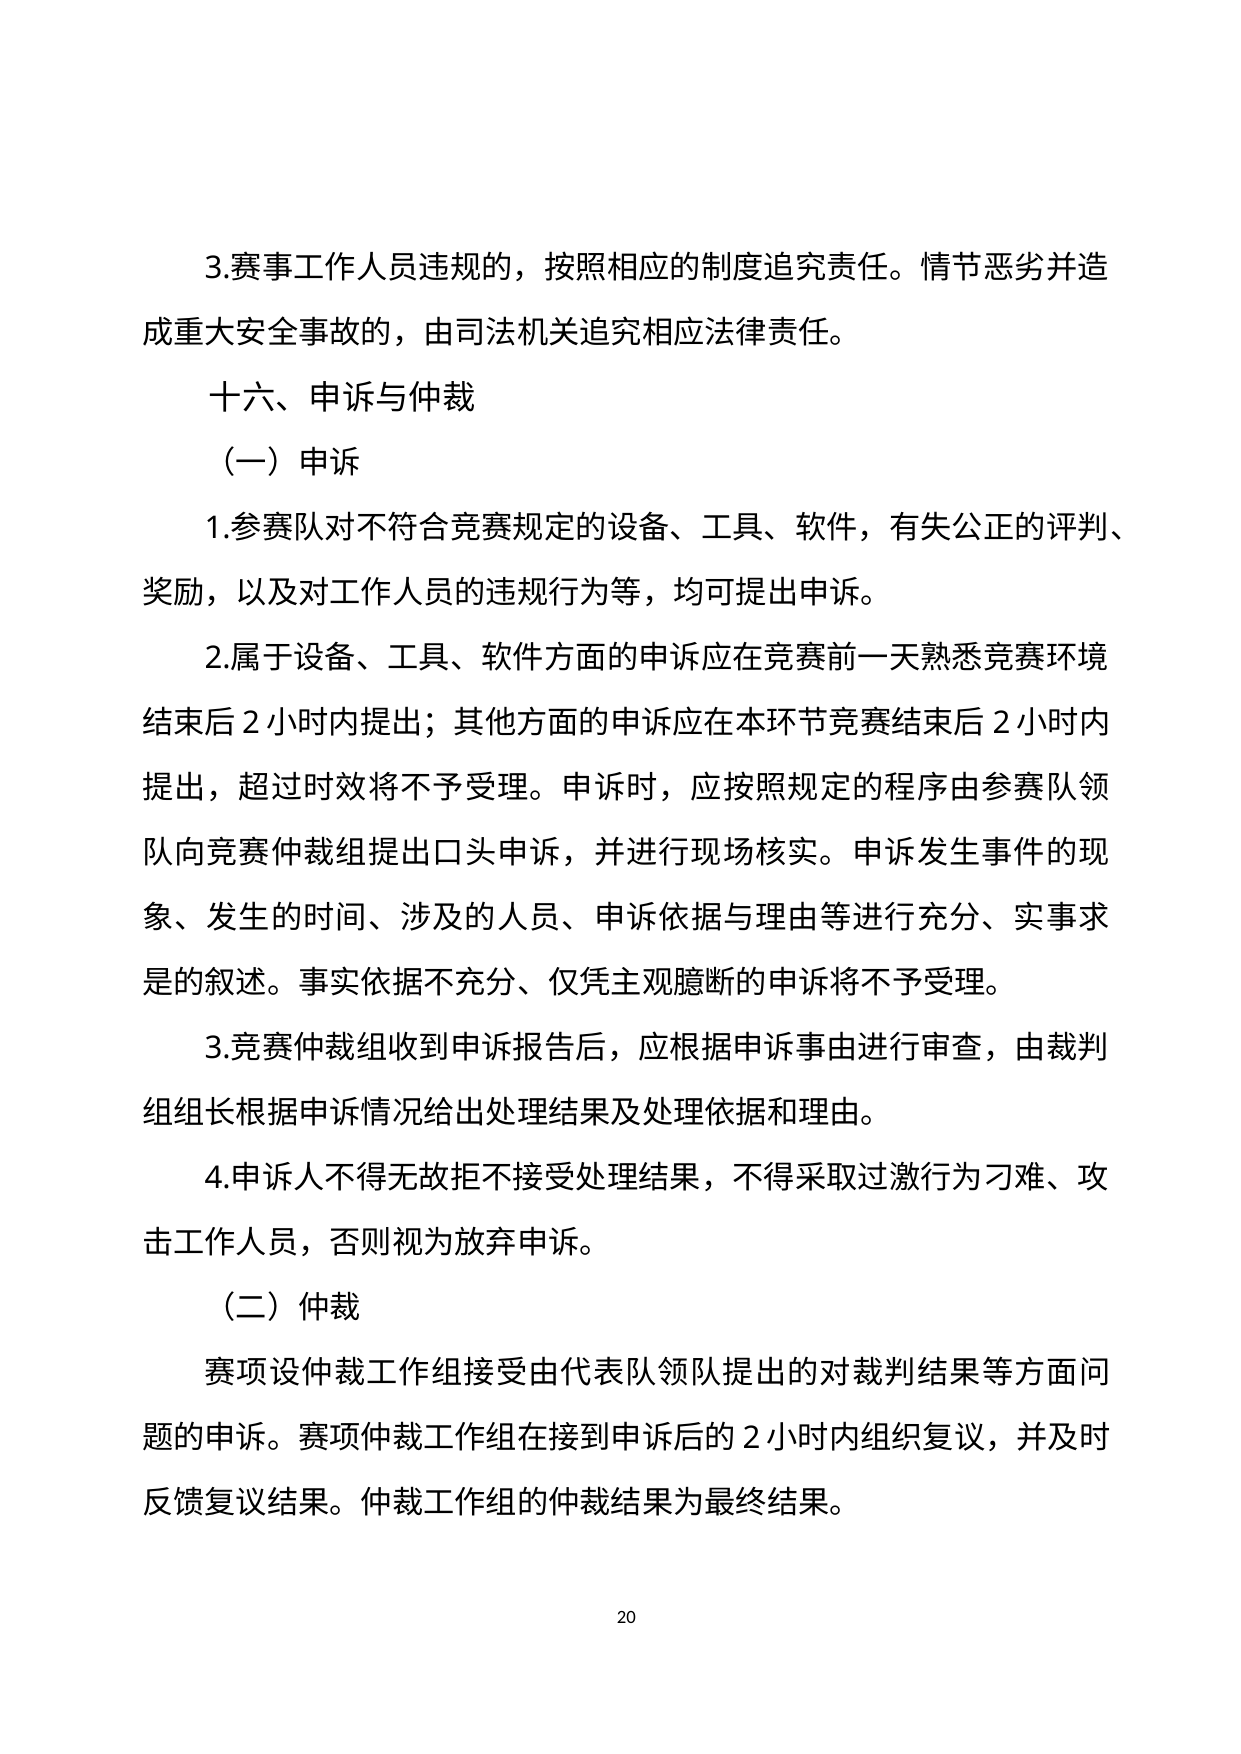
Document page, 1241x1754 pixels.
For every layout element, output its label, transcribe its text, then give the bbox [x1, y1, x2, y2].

text 3.赛事工作人员违规的，按照相应的制度追究责任。情节恶劣并造成重大安全事故的，由司法机关追究相应法律责任。 [142, 233, 1110, 363]
text 2.属于设备、工具、软件方面的申诉应在竞赛前一天熟悉竞赛环境结束后2小时内提出；其他方面的申诉应在本环节竞赛结束后2小时内提出，超过时效将不予受理。申诉时，应按照规定的程序由参赛队领队向竞赛仲裁组提出口头申诉，并进行现场核实。申诉发生事件的现象、发生的时间、涉及的人员、申诉依据与理由等进行充分、实事求是的叙述。事实依据不充分、仅凭主观臆断的申诉将不予受理。 [142, 623, 1110, 1013]
text 1.参赛队对不符合竞赛规定的设备、工具、软件，有失公正的评判、奖励，以及对工作人员的违规行为等，均可提出申诉。 [142, 493, 1110, 623]
text 赛项设仲裁工作组接受由代表队领队提出的对裁判结果等方面问题的申诉。赛项仲裁工作组在接到申诉后的2小时内组织复议，并及时反馈复议结果。仲裁工作组的仲裁结果为最终结果。 [142, 1338, 1110, 1533]
subtitle 十六、申诉与仲裁 [142, 363, 1110, 428]
text （一）申诉 [142, 428, 1110, 493]
text （二）仲裁 [142, 1273, 1110, 1338]
text 4.申诉人不得无故拒不接受处理结果，不得采取过激行为刁难、攻击工作人员，否则视为放弃申诉。 [142, 1143, 1110, 1273]
text 3.竞赛仲裁组收到申诉报告后，应根据申诉事由进行审查，由裁判组组长根据申诉情况给出处理结果及处理依据和理由。 [142, 1013, 1110, 1143]
